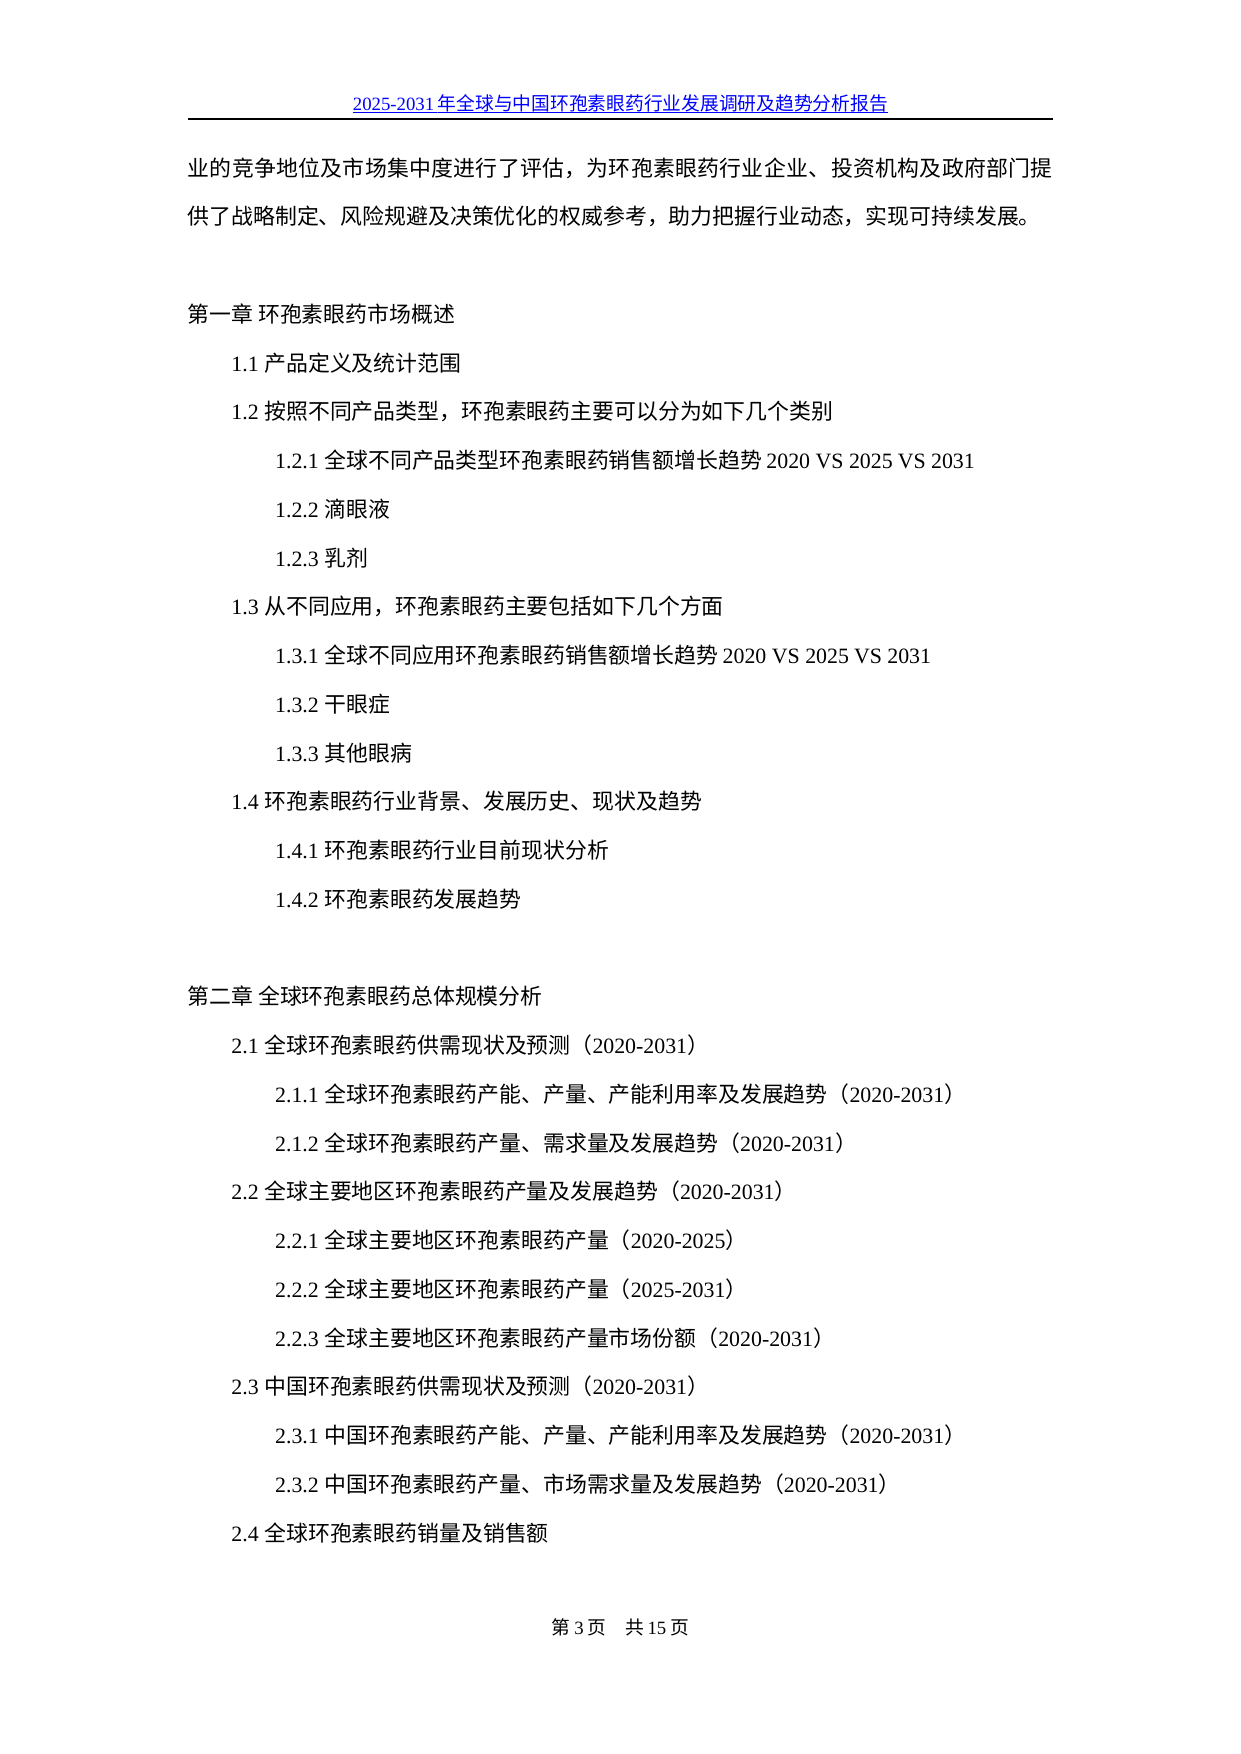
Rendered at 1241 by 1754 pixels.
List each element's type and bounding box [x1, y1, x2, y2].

text [187, 150, 1053, 1548]
